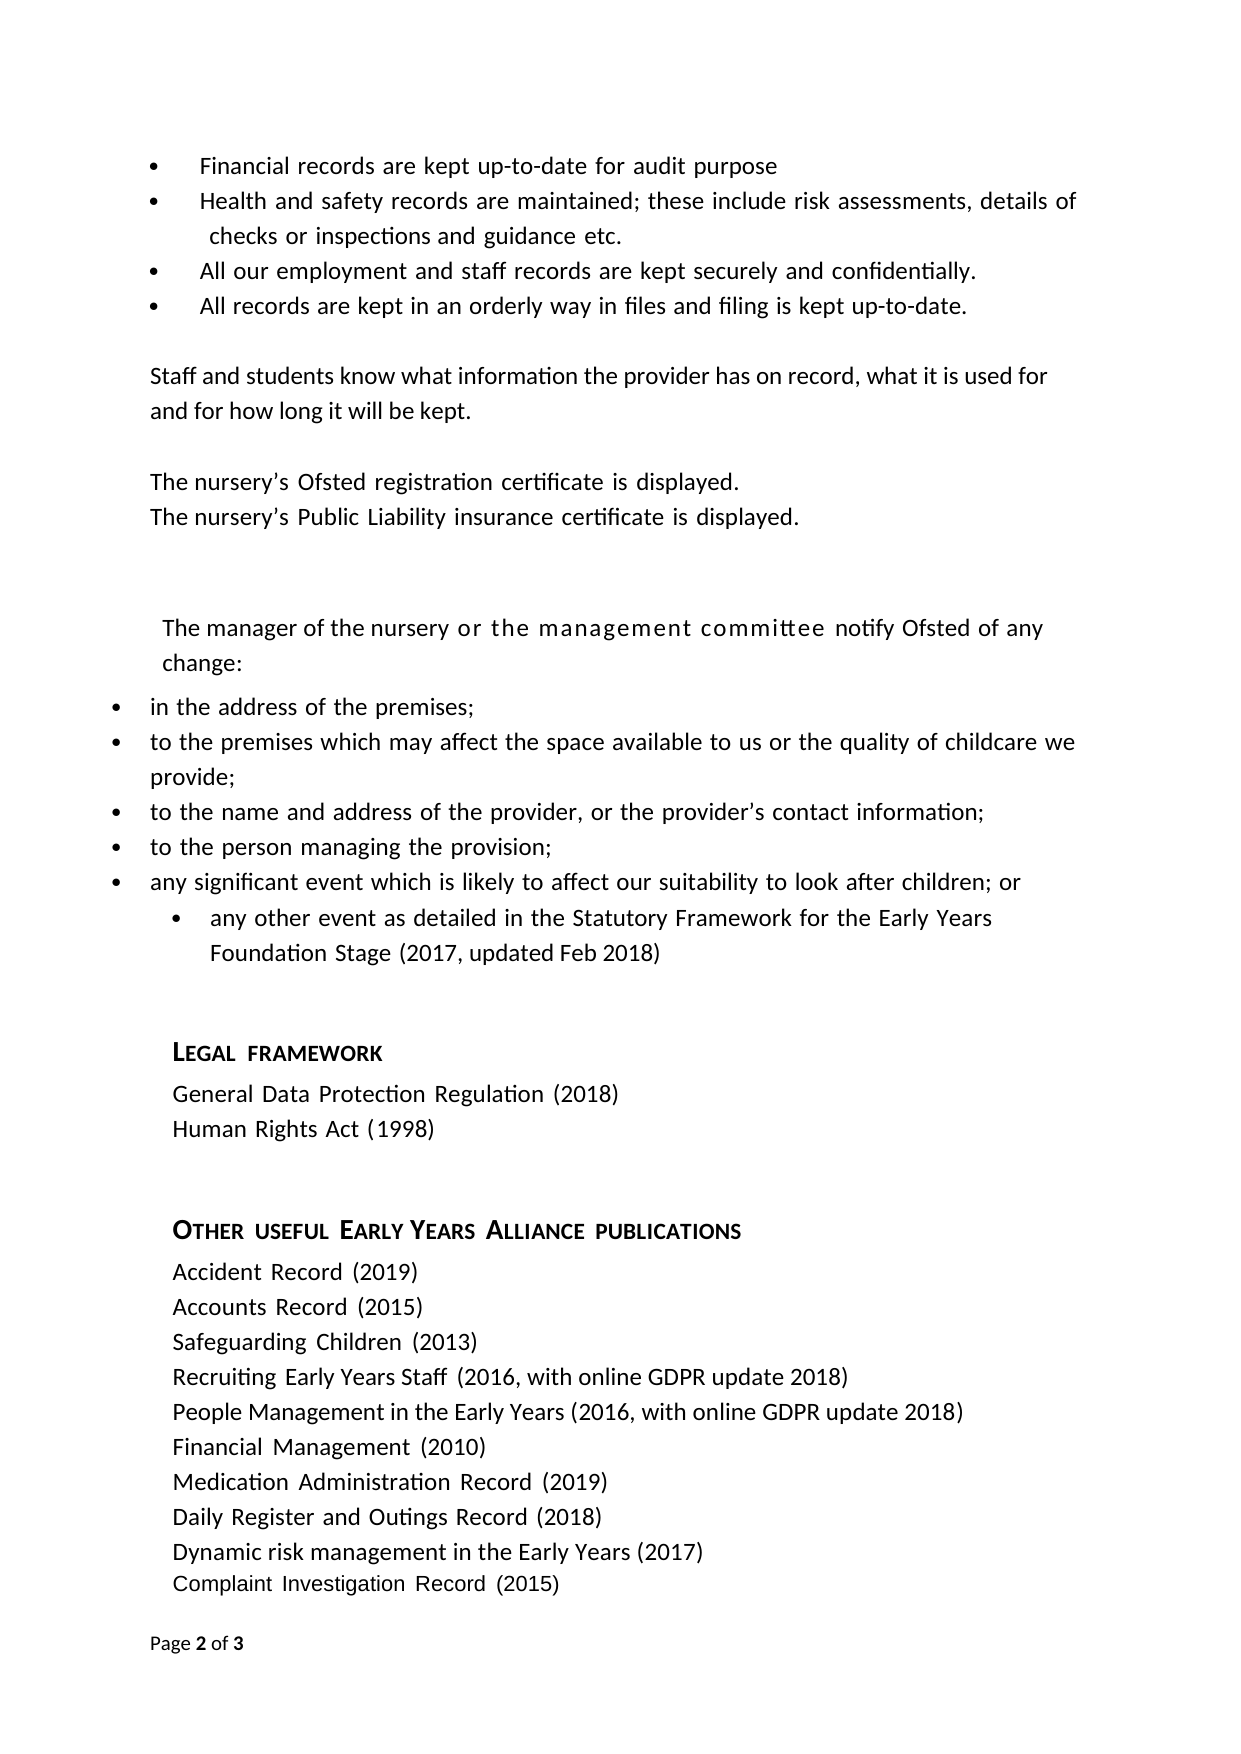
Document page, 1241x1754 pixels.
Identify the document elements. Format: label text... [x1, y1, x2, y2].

text The nursery’s Ofsted registration certificate is displayed. [150, 466, 1078, 496]
text Complaint Investigation Record (2015) [172, 1571, 1090, 1596]
list to the person managing the provision; [112, 832, 1090, 862]
list in the address of the premises; [112, 692, 1090, 722]
list to the name and address of the provider, or the provider’s contact information; [112, 797, 1090, 827]
list Health and safety records are maintained; these include risk assessments, details of checks or inspections and guidance etc. [150, 185, 1078, 251]
subtitle Legal framework [172, 1033, 1090, 1068]
list All our employment and staff records are kept securely and confidentially. [150, 255, 1090, 286]
text Safeguarding Children (2013) [172, 1326, 1090, 1357]
text Financial Management (2010) [172, 1431, 1090, 1462]
text Accident Record (2019) [172, 1256, 1090, 1287]
list Financial records are kept up-to-date for audit purpose [150, 150, 1078, 181]
text General Data Protection Regulation (2018) [172, 1078, 1090, 1108]
text Staff and students know what information the provider has on record, what it is used for and for how long it will be kept. [150, 360, 1090, 426]
subtitle Other useful Early Years Alliance publications [172, 1211, 1090, 1247]
text Dynamic risk management in the Early Years (2017) [172, 1536, 1090, 1567]
text Recruiting Early Years Staff (2016, with online GDPR update 2018) [172, 1361, 1090, 1392]
text The manager of the nursery or the management committee notify Ofsted of any change: [162, 612, 1090, 678]
text Medication Administration Record (2019) [172, 1466, 1090, 1497]
text People Management in the Early Years (2016, with online GDPR update 2018) [172, 1396, 1090, 1427]
text Human Rights Act (1998) [172, 1113, 1090, 1143]
text Accounts Record (2015) [172, 1291, 1090, 1322]
text The nursery’s Public Liability insurance certificate is displayed. [150, 501, 1090, 531]
text Daily Register and Outings Record (2018) [172, 1501, 1090, 1532]
list All records are kept in an orderly way in files and filing is kept up-to-date. [150, 290, 1090, 321]
list any other event as detailed in the Statutory Framework for the Early Years Foundation Stage (2017, updated Feb 2018) [172, 902, 1037, 968]
list any significant event which is likely to affect our suitability to look after children; or [112, 867, 1090, 897]
list to the premises which may affect the space available to us or the quality of childcare we provide; [112, 727, 1090, 792]
